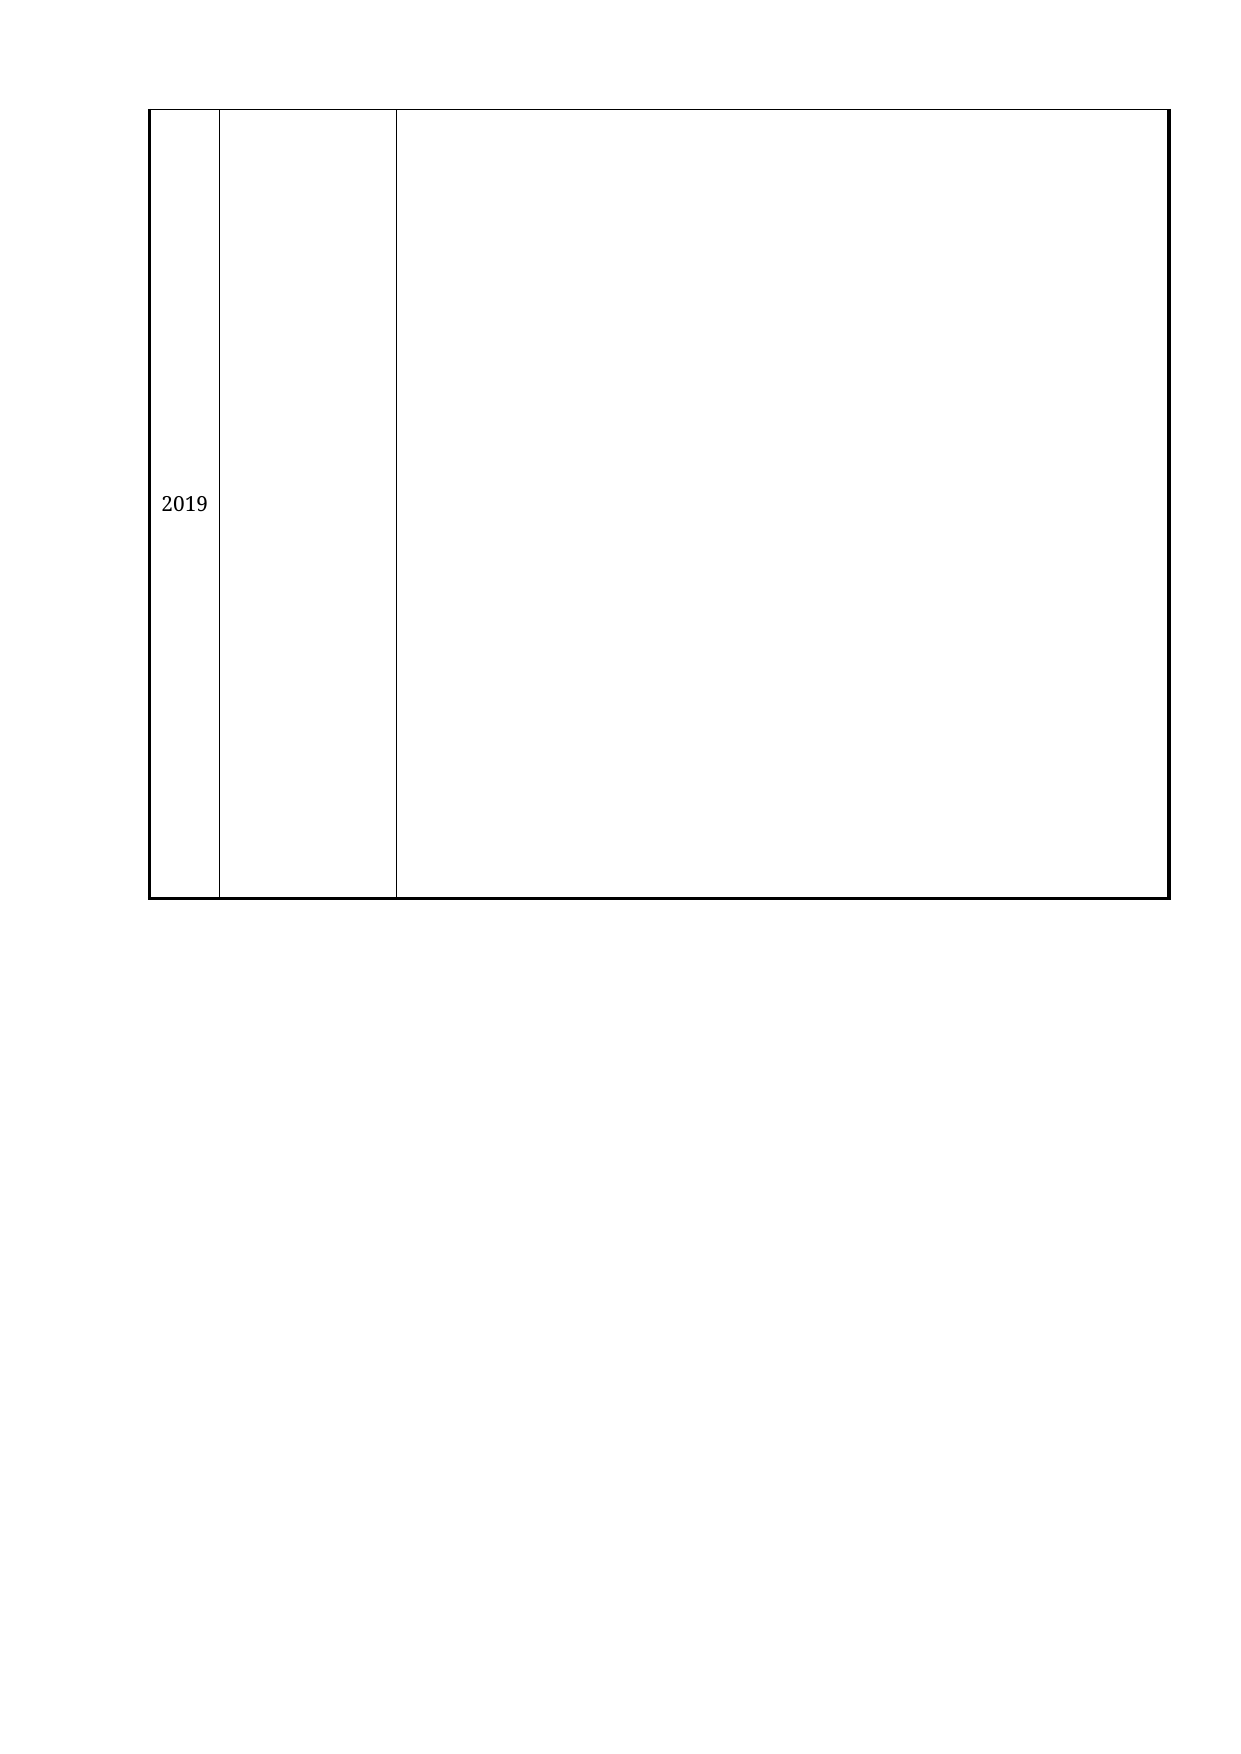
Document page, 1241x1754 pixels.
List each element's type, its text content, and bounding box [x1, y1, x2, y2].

table_cell [220, 110, 396, 897]
table_cell 2019 [151, 110, 219, 897]
table_cell [397, 110, 1167, 897]
